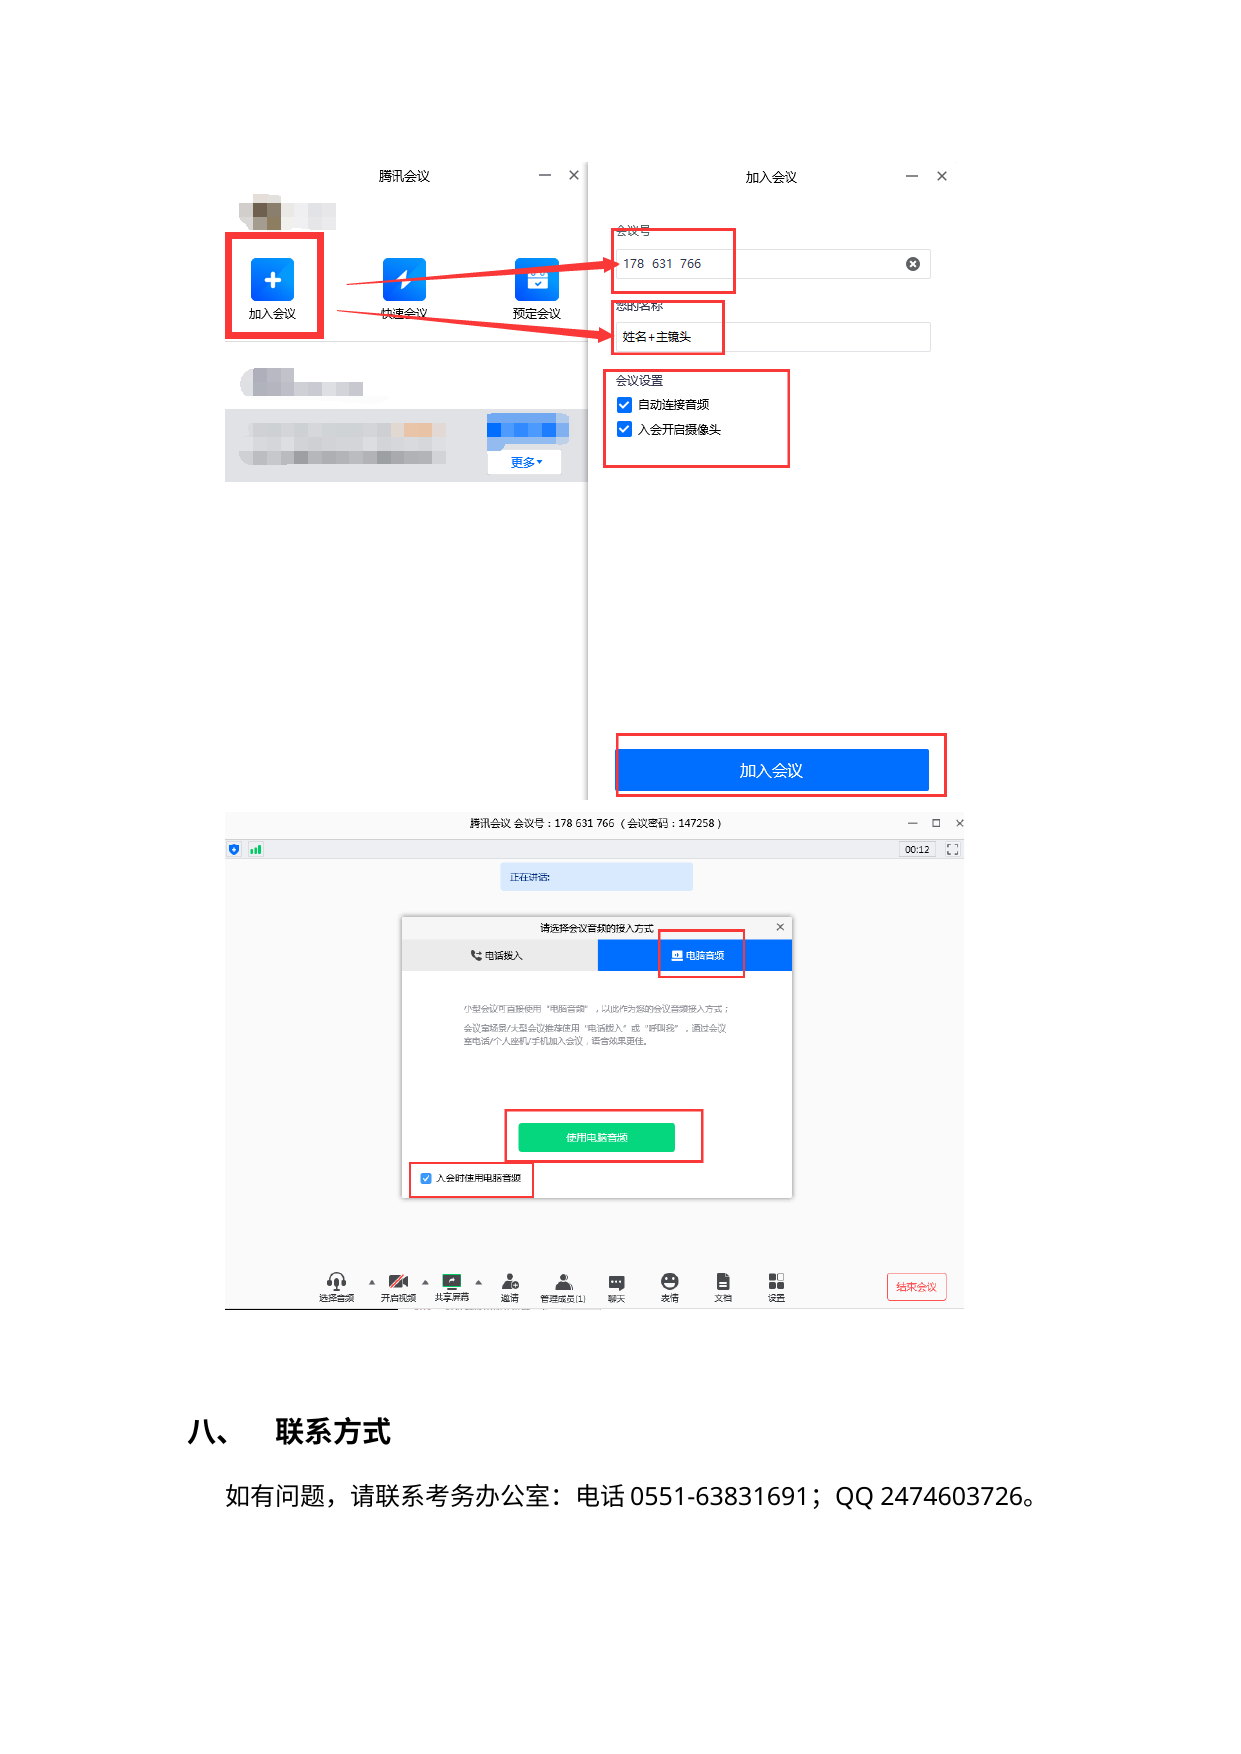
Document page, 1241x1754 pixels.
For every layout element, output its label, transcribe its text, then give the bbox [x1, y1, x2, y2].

picture [225, 162, 956, 800]
picture [225, 812, 965, 1310]
list 联系方式 [187, 1397, 1053, 1462]
text 如有问题，请联系考务办公室：电话0551-63831691；QQ 2474603726。 [225, 1462, 1053, 1527]
